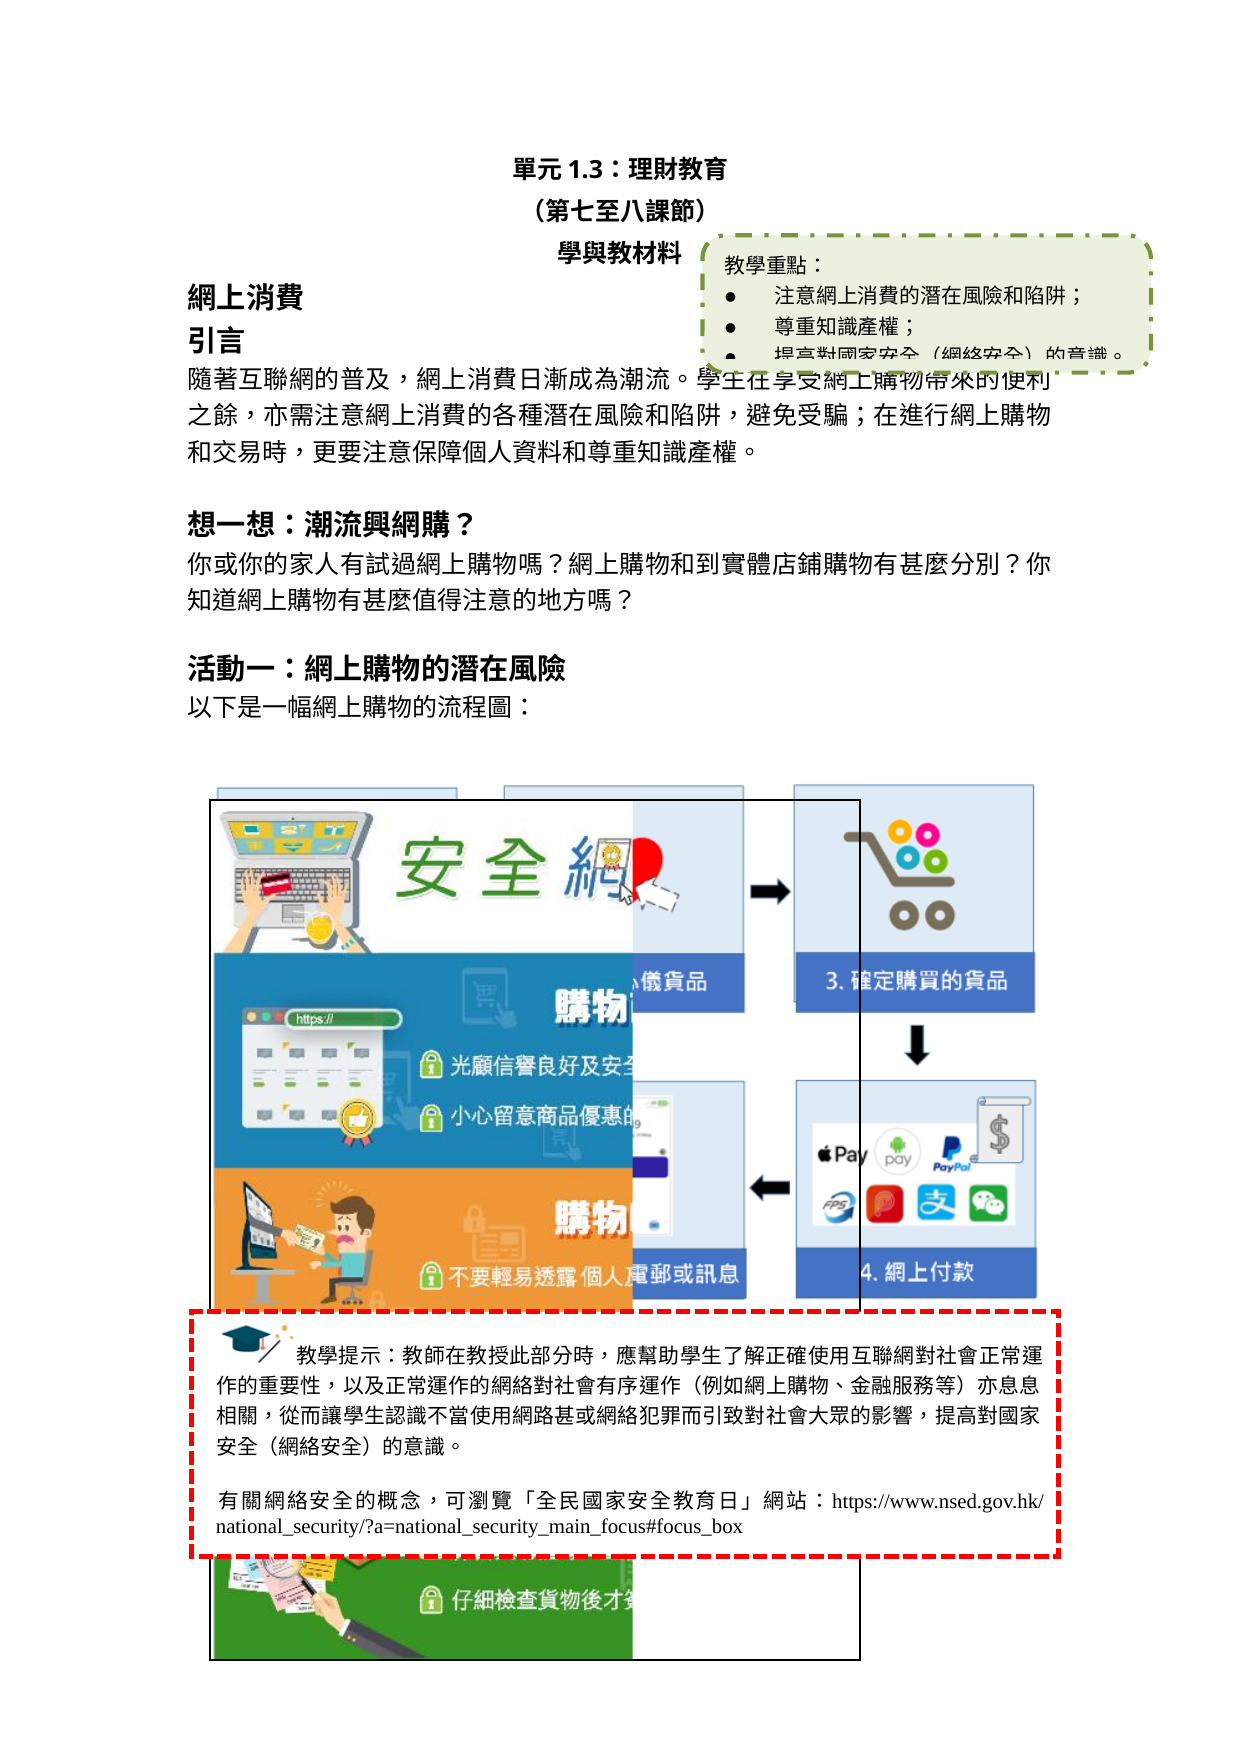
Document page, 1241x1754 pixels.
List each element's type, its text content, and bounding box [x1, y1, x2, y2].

text 單元1.3：理財教育 [187, 150, 1053, 186]
text 想一想：潮流興網購？ [187, 502, 1053, 544]
list 學與教材料 [187, 233, 719, 269]
text 活動一：網上購物的潛在風險 [187, 645, 1053, 688]
text 網上消費 [187, 275, 702, 317]
picture [211, 1557, 633, 1659]
text 以下是一幅網上購物的流程圖： [187, 688, 1053, 724]
picture [187, 763, 1050, 1304]
text （第七至八課節） [187, 192, 1053, 228]
text 隨著互聯網的普及，網上消費日漸成為潮流。學生在享受網上購物帶來的便利之餘，亦需注意網上消費的各種潛在風險和陷阱，避免受騙；在進行網上購物和交易時，更要注意保障個人資料和尊重知識產權。 [187, 359, 1053, 468]
text 引言 [187, 317, 704, 359]
text 你或你的家人有試過網上購物嗎？網上購物和到實體店鋪購物有甚麼分別？你知道網上購物有甚麼值得注意的地方嗎？ [187, 544, 1053, 617]
picture [211, 801, 859, 1311]
